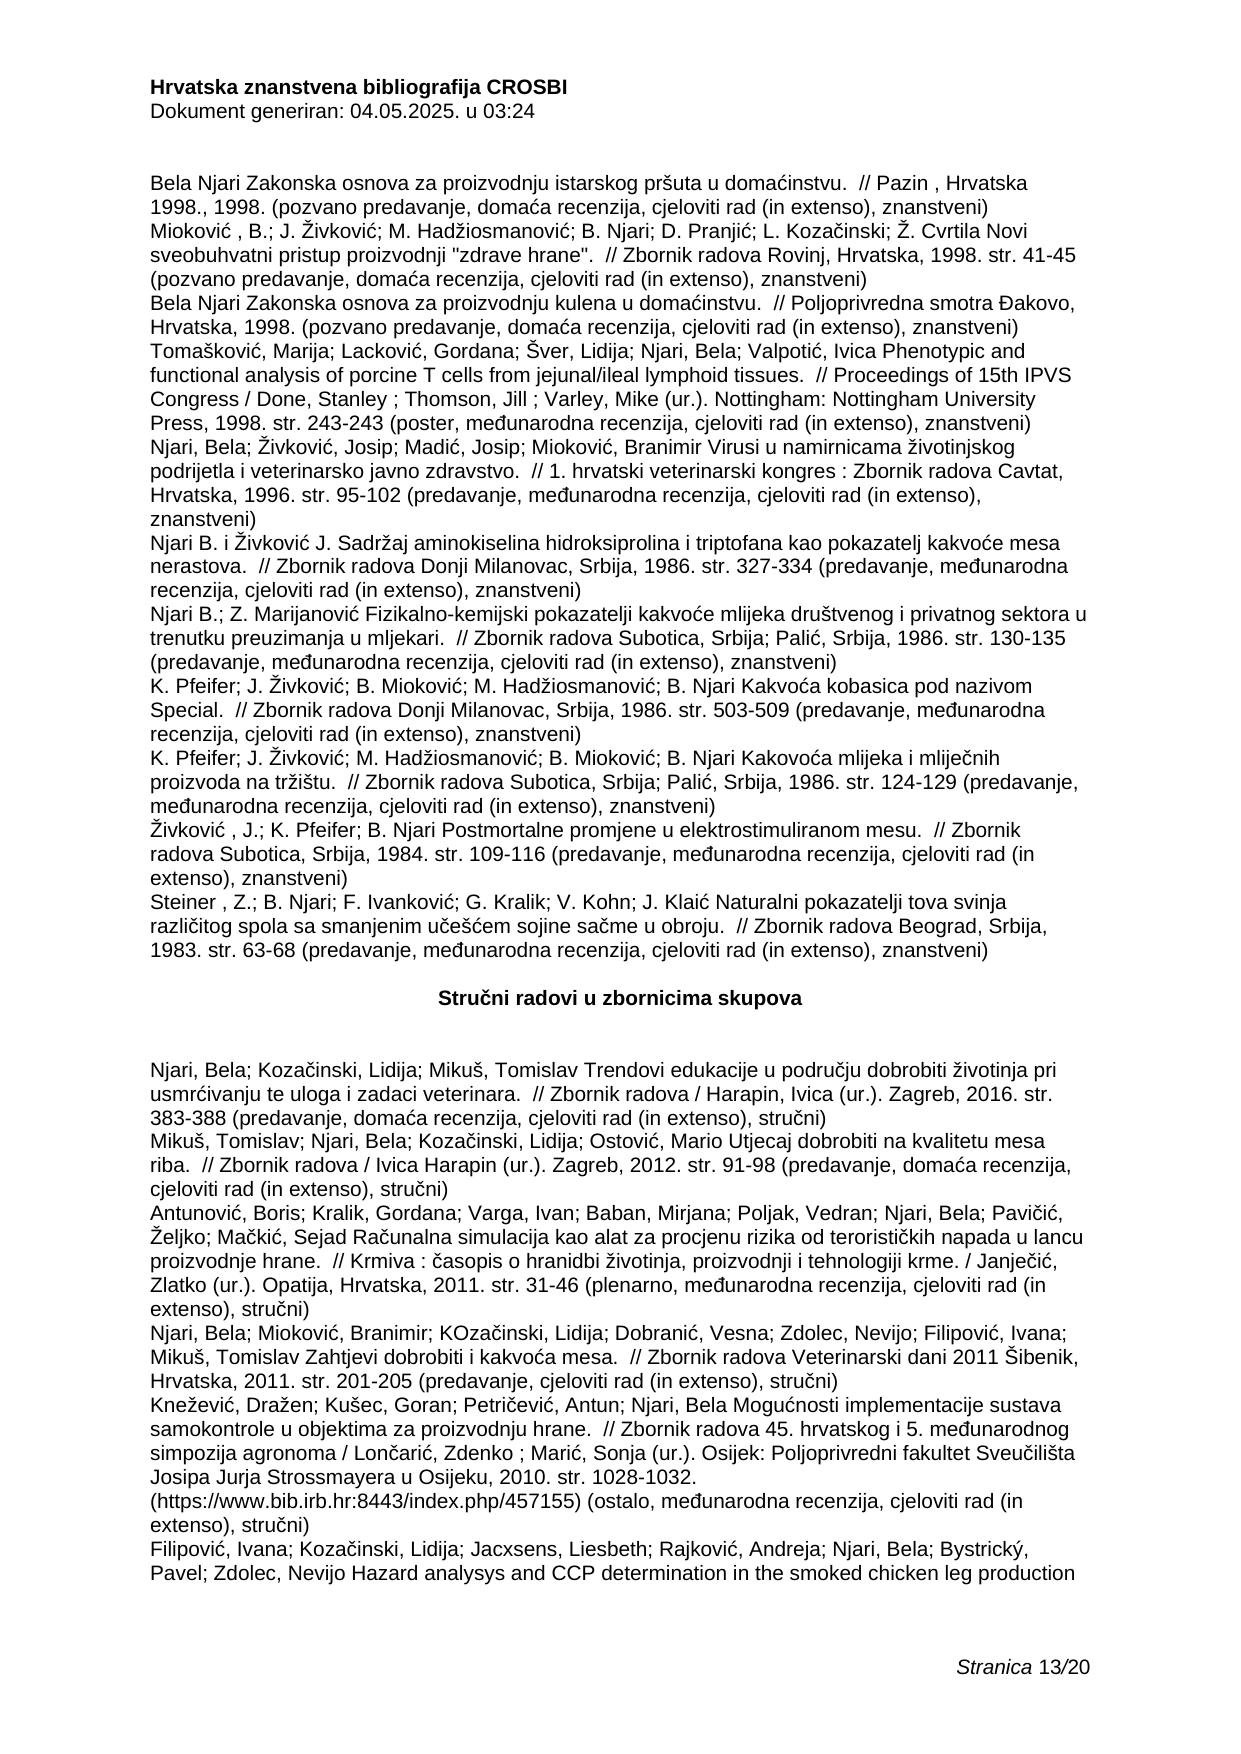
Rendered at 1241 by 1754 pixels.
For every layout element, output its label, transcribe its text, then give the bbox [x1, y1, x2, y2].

text Živković , J.; K. Pfeifer; B. Njari [150, 818, 1090, 890]
text Tomašković, Marija; Lacković, Gordana; Šver, Lidija; Njari, Bela; Valpotić, Ivica [150, 339, 1090, 434]
text K. Pfeifer; J. Živković; M. Hadžiosmanović; B. Mioković; B. Njari [150, 746, 1090, 818]
text Mikuš, Tomislav; Njari, Bela; Kozačinski, Lidija; Ostović, Mario [150, 1129, 1090, 1201]
subtitle Stručni radovi u zbornicima skupova [150, 986, 1090, 1009]
text Bela Njari [150, 171, 1090, 219]
text Knežević, Dražen; Kušec, Goran; Petričević, Antun; Njari, Bela [150, 1393, 1090, 1537]
text Njari, Bela; Mioković, Branimir; KOzačinski, Lidija; Dobranić, Vesna; Zdolec, Nevijo; Filipović, Ivana; Mikuš, Tomislav [150, 1321, 1090, 1393]
text K. Pfeifer; J. Živković; B. Mioković; M. Hadžiosmanović; B. Njari [150, 674, 1090, 746]
text Mioković , B.; J. Živković; M. Hadžiosmanović; B. Njari; D. Pranjić; L. Kozačinski; Ž. Cvrtila [150, 219, 1090, 291]
text Antunović, Boris; Kralik, Gordana; Varga, Ivan; Baban, Mirjana; Poljak, Vedran; Njari, Bela; Pavičić, Željko; Mačkić, Sejad [150, 1201, 1090, 1321]
text Njari B. i Živković J. [150, 530, 1090, 602]
text Njari, Bela; Živković, Josip; Madić, Josip; Mioković, Branimir [150, 434, 1090, 530]
text Steiner , Z.; B. Njari; F. Ivanković; G. Kralik; V. Kohn; J. Klaić [150, 890, 1090, 962]
text Njari, Bela; Kozačinski, Lidija; Mikuš, Tomislav [150, 1057, 1090, 1129]
text Bela Njari [150, 291, 1090, 339]
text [150, 1537, 1090, 1584]
text Njari B.; Z. Marijanović [150, 602, 1090, 674]
